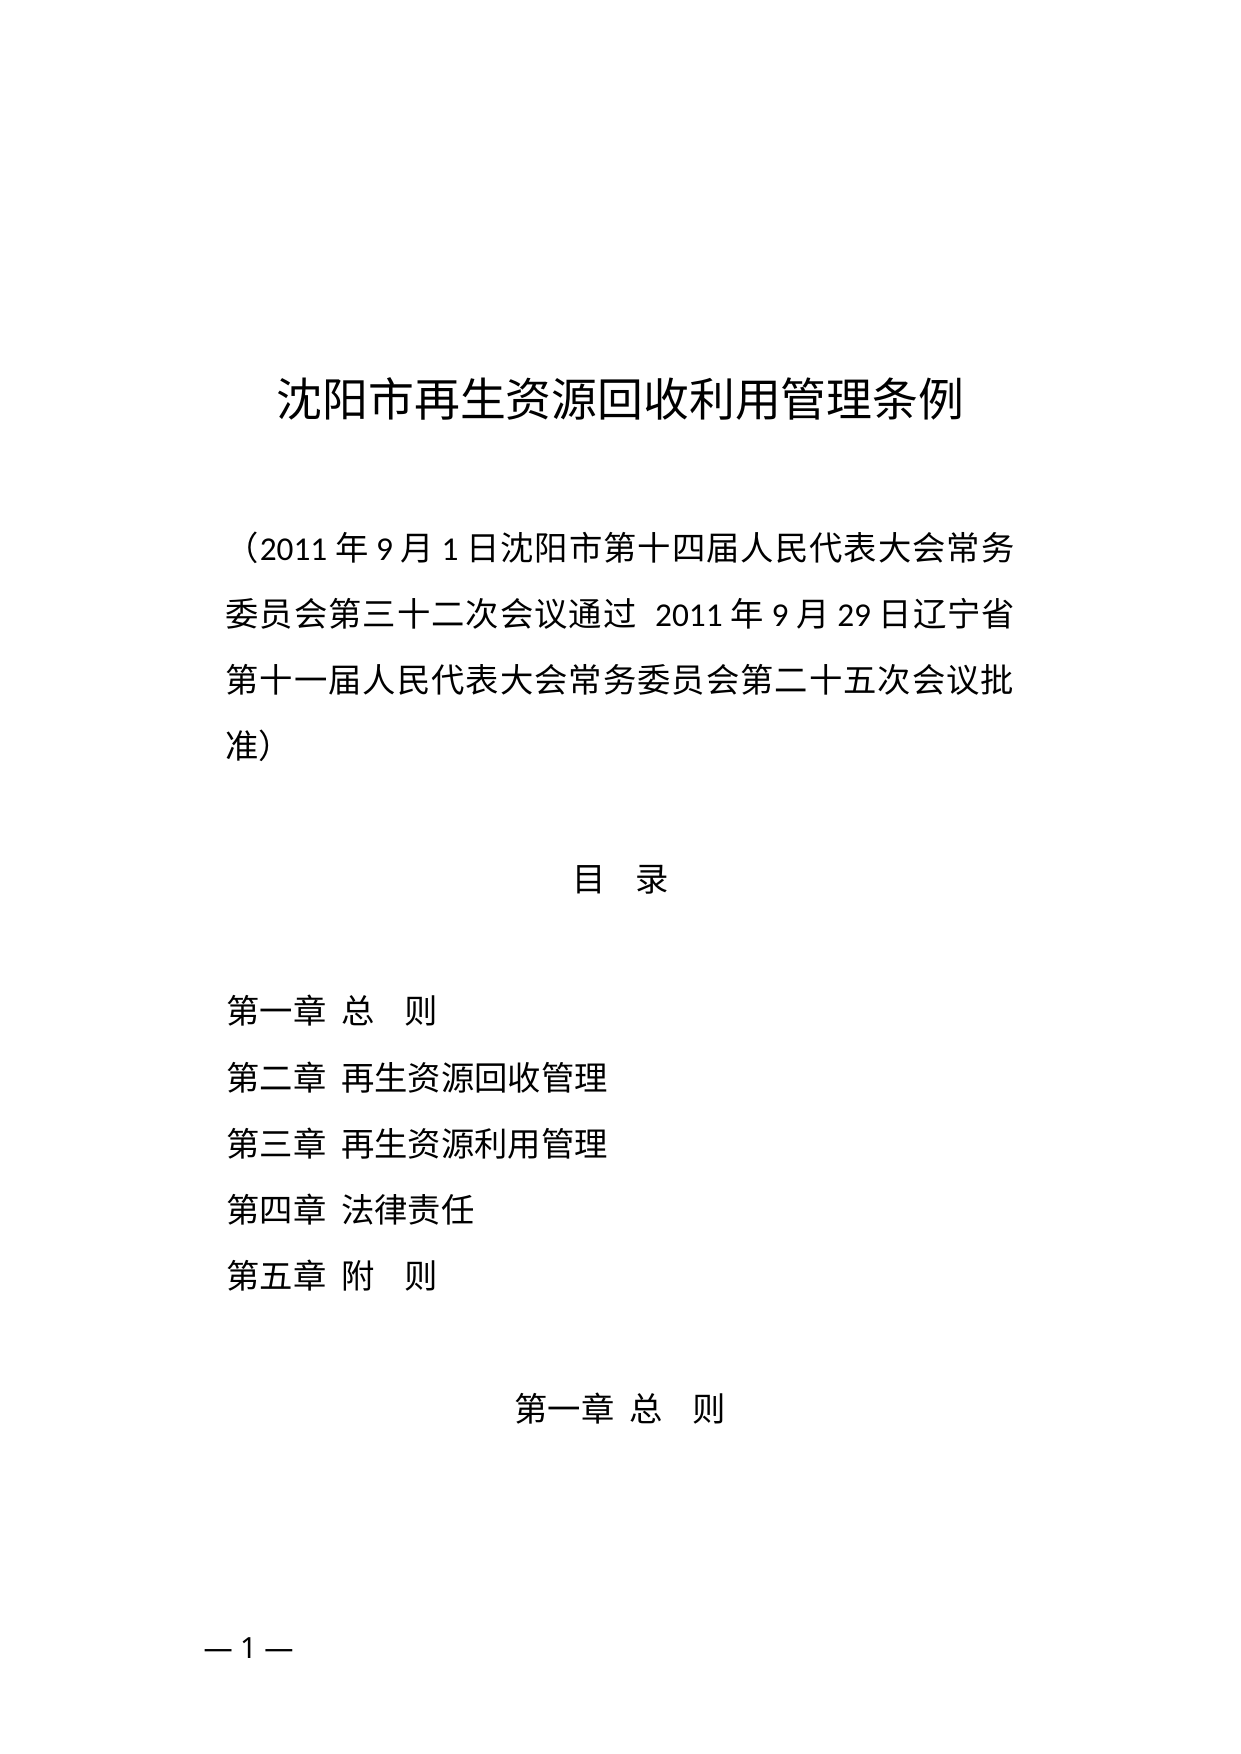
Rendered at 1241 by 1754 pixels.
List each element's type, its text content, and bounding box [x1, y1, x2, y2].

text 第三章 再生资源利用管理 [159, 1109, 1081, 1175]
subtitle 第一章 总 则 [159, 1374, 1081, 1440]
text 第四章 法律责任 [159, 1175, 1081, 1241]
text （2011年9月1日沈阳市第十四届人民代表大会常务委员会第三十二次会议通过 2011年9月29日辽宁省第十一届人民代表大会常务委员会第二十五次会议批准） [225, 513, 1015, 778]
text 第五章 附 则 [159, 1241, 1081, 1308]
text 第二章 再生资源回收管理 [159, 1043, 1081, 1109]
text 第一章 总 则 [159, 976, 1081, 1043]
subtitle 沈阳市再生资源回收利用管理条例 [159, 347, 1081, 446]
text 目 录 [159, 844, 1081, 910]
